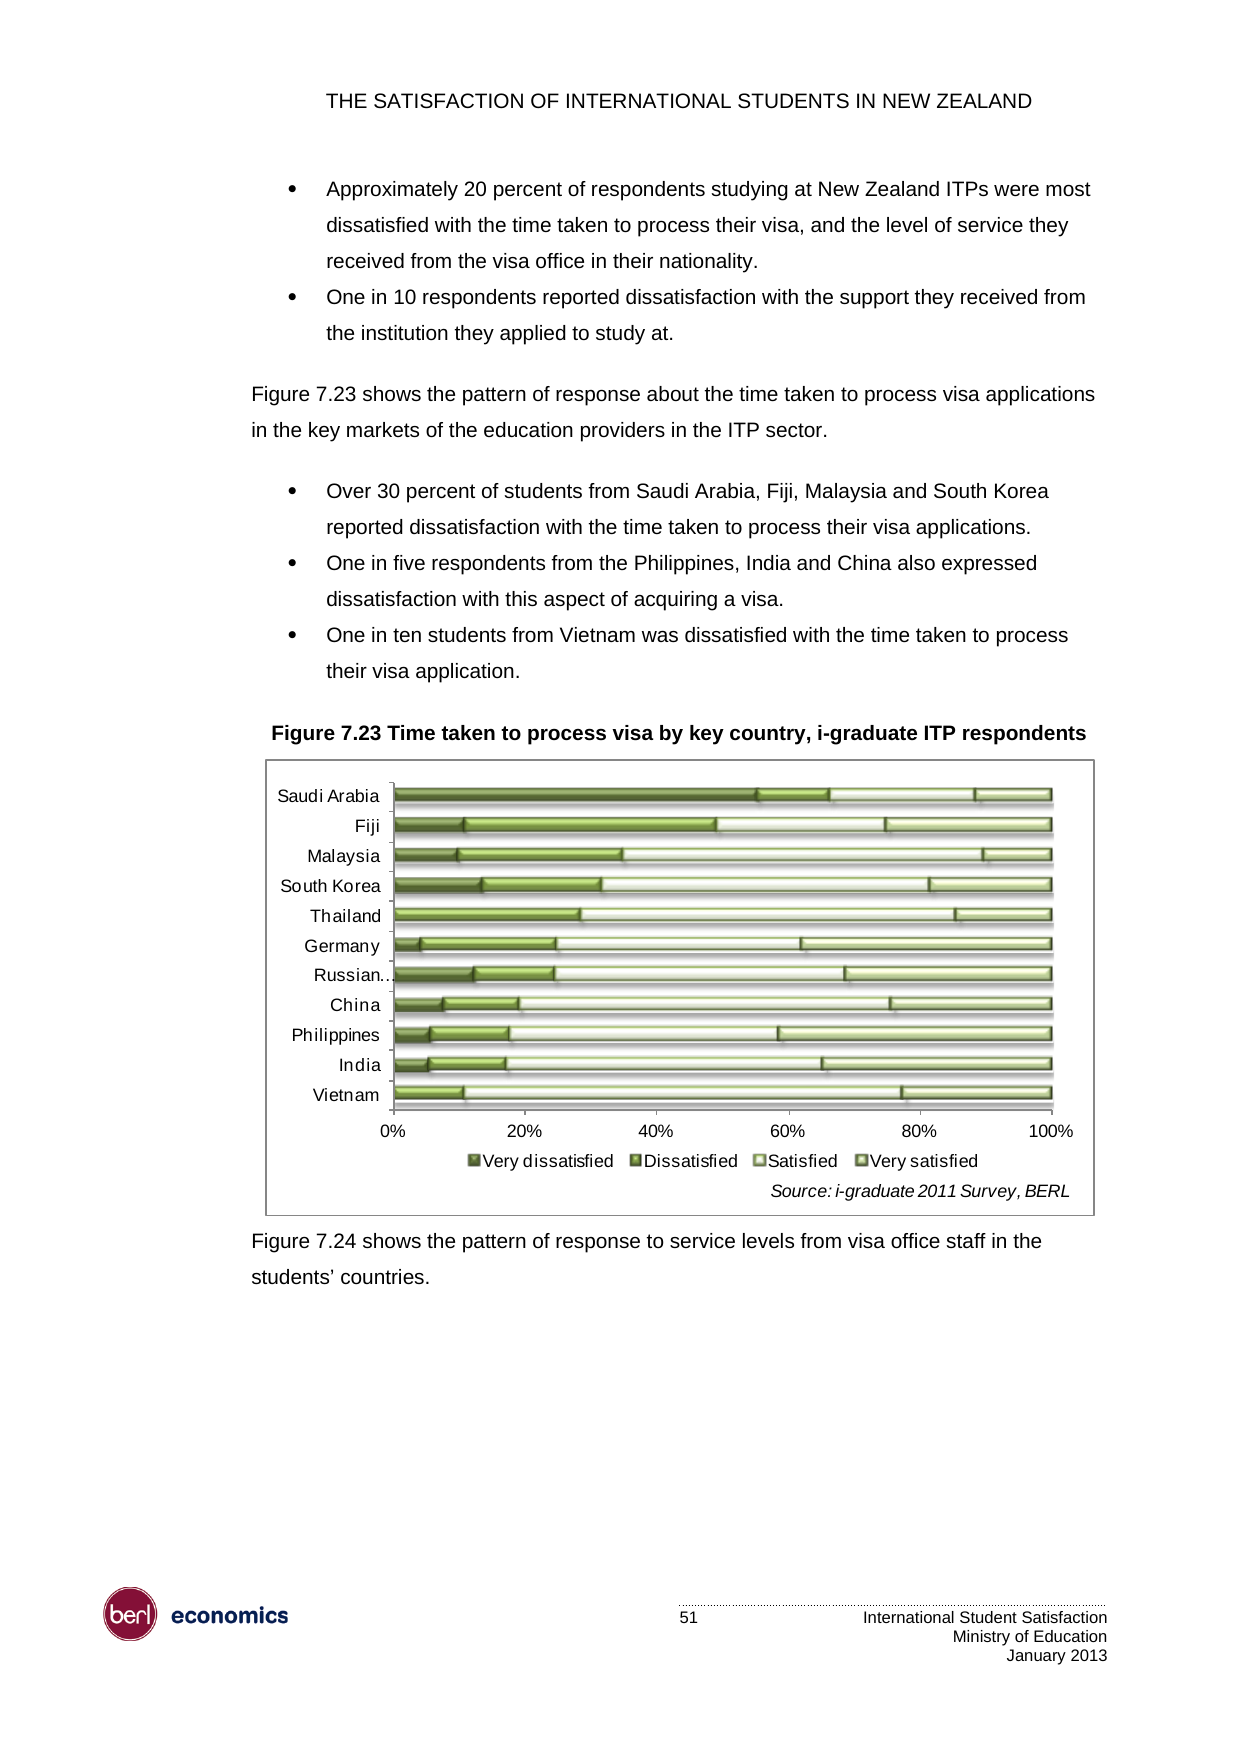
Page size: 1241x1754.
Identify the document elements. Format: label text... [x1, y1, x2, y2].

picture [103, 1587, 288, 1641]
list One in five respondents from the Philippines, India and China also expressed dissatisfaction with this aspect of acquiring a visa. [288, 551, 1107, 611]
list Over 30 percent of students from Saudi Arabia, Fiji, Malaysia and South Korea reported dissatisfaction with the time taken to process their visa applications. [288, 479, 1107, 539]
list Approximately 20 percent of respondents studying at New Zealand ITPs were most dissatisfied with the time taken to process their visa, and the level of service they received from the visa office in their nationality. [288, 177, 1107, 273]
list One in ten students from Vietnam was dissatisfied with the time taken to process their visa application. [288, 623, 1107, 683]
list One in 10 respondents reported dissatisfaction with the support they received from the institution they applied to study at. [288, 285, 1107, 345]
